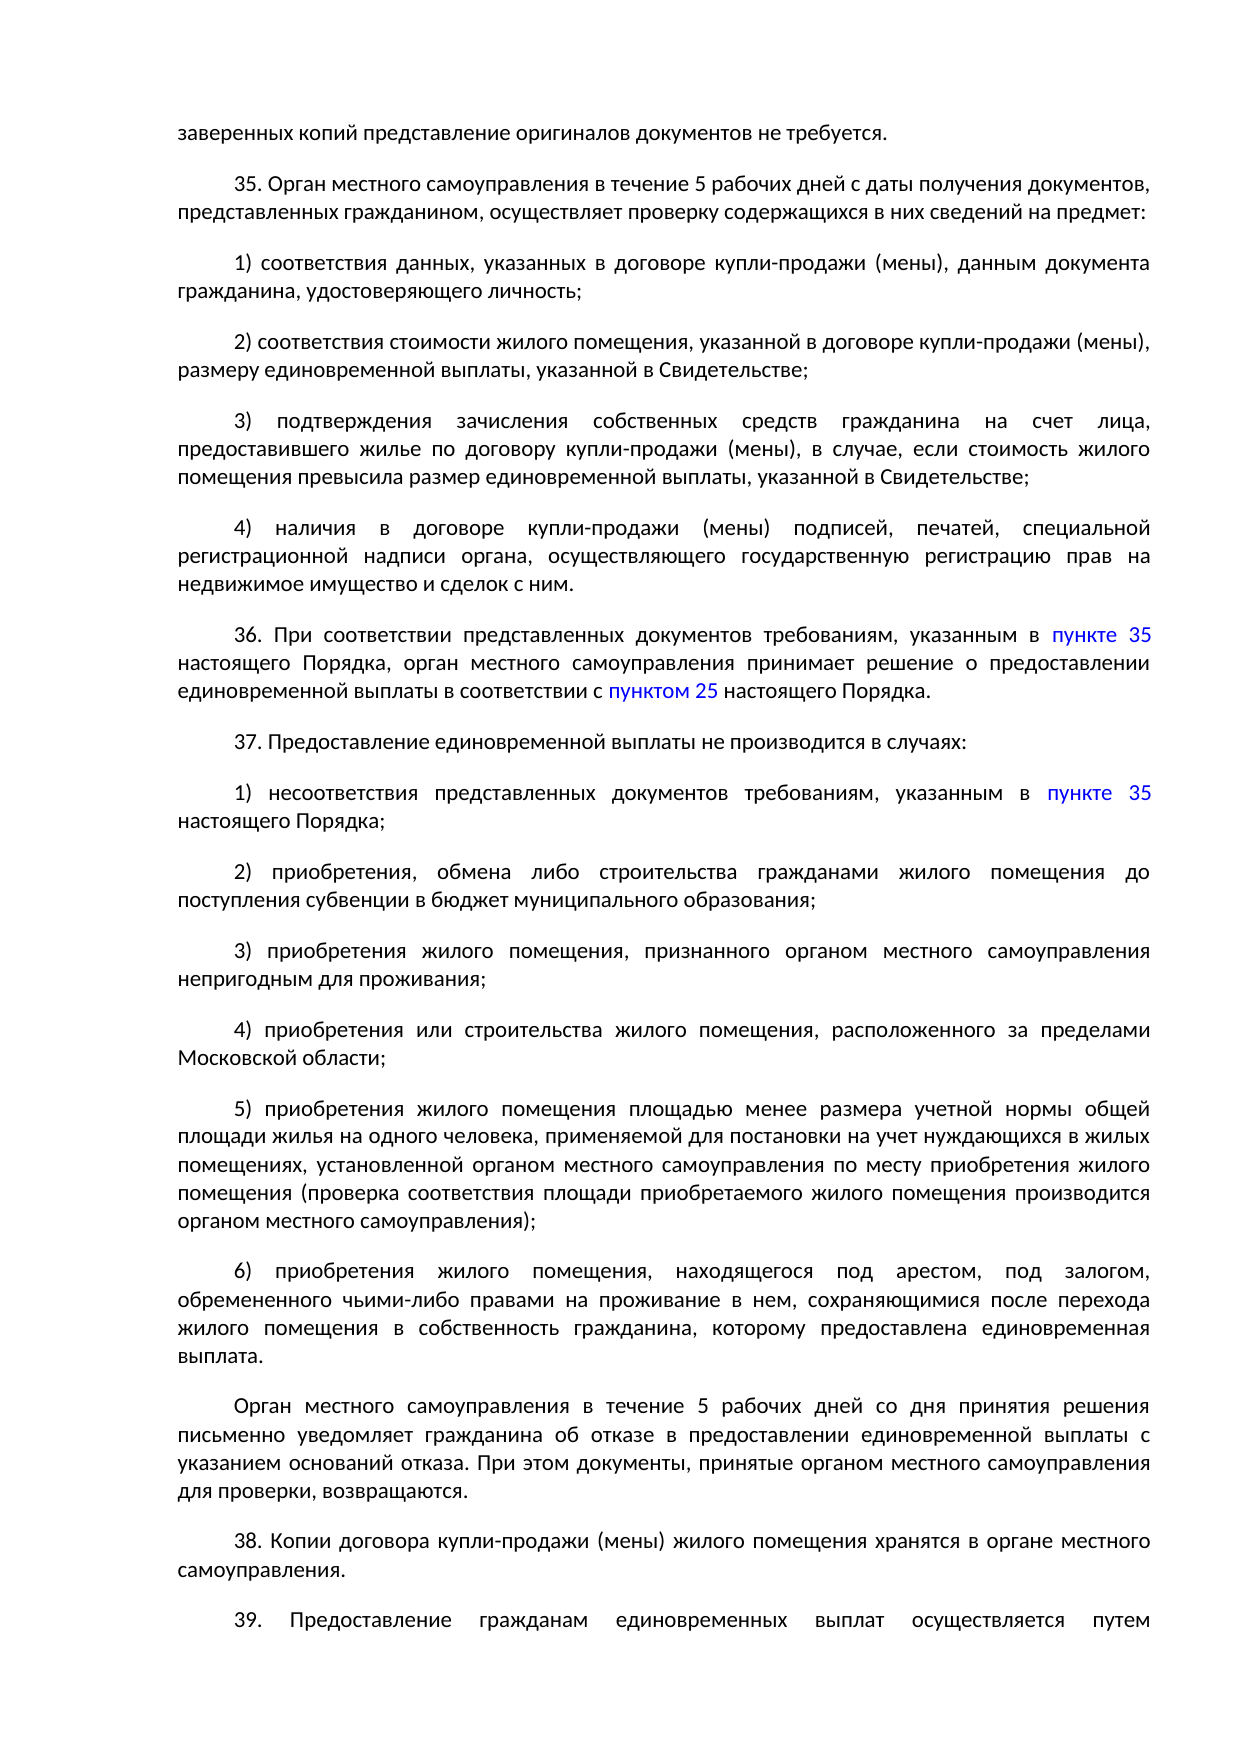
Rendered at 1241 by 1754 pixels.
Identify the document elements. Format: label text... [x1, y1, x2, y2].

text 3) приобретения жилого помещения, признанного органом местного самоуправления непригодным для проживания; [177, 936, 1152, 992]
text 1) несоответствия представленных документов требованиям, указанным в пункте 35 настоящего Порядка; [177, 778, 1152, 834]
text 1) соответствия данных, указанных в договоре купли-продажи (мены), данным документа гражданина, удостоверяющего личность; [177, 248, 1152, 304]
text 38. Копии договора купли-продажи (мены) жилого помещения хранятся в органе местного самоуправления. [177, 1527, 1152, 1583]
text Орган местного самоуправления в течение 5 рабочих дней со дня принятия решения письменно уведомляет гражданина об отказе в предоставлении единовременной выплаты с указанием оснований отказа. При этом документы, принятые органом местного самоуправления для проверки, возвращаются. [177, 1392, 1152, 1504]
text 4) наличия в договоре купли-продажи (мены) подписей, печатей, специальной регистрационной надписи органа, осуществляющего государственную регистрацию прав на недвижимое имущество и сделок с ним. [177, 513, 1152, 597]
text 6) приобретения жилого помещения, находящегося под арестом, под залогом, обремененного чьими-либо правами на проживание в нем, сохраняющимися после перехода жилого помещения в собственность гражданина, которому предоставлена единовременная выплата. [177, 1257, 1152, 1369]
text 3) подтверждения зачисления собственных средств гражданина на счет лица, предоставившего жилье по договору купли-продажи (мены), в случае, если стоимость жилого помещения превысила размер единовременной выплаты, указанной в Свидетельстве; [177, 406, 1152, 490]
text 36. При соответствии представленных документов требованиям, указанным в пункте 35 настоящего Порядка, орган местного самоуправления принимает решение о предоставлении единовременной выплаты в соответствии с пунктом 25 настоящего Порядка. [177, 620, 1152, 704]
text 5) приобретения жилого помещения площадью менее размера учетной нормы общей площади жилья на одного человека, применяемой для постановки на учет нуждающихся в жилых помещениях, установленной органом местного самоуправления по месту приобретения жилого помещения (проверка соответствия площади приобретаемого жилого помещения производится органом местного самоуправления); [177, 1094, 1152, 1234]
text 35. Орган местного самоуправления в течение 5 рабочих дней с даты получения документов, представленных гражданином, осуществляет проверку содержащихся в них сведений на предмет: [177, 169, 1152, 225]
text 4) приобретения или строительства жилого помещения, расположенного за пределами Московской области; [177, 1015, 1152, 1071]
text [177, 118, 1152, 146]
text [177, 1606, 1152, 1634]
text 37. Предоставление единовременной выплаты не производится в случаях: [177, 727, 1152, 755]
text 2) соответствия стоимости жилого помещения, указанной в договоре купли-продажи (мены), размеру единовременной выплаты, указанной в Свидетельстве; [177, 327, 1152, 383]
text 2) приобретения, обмена либо строительства гражданами жилого помещения до поступления субвенции в бюджет муниципального образования; [177, 857, 1152, 913]
